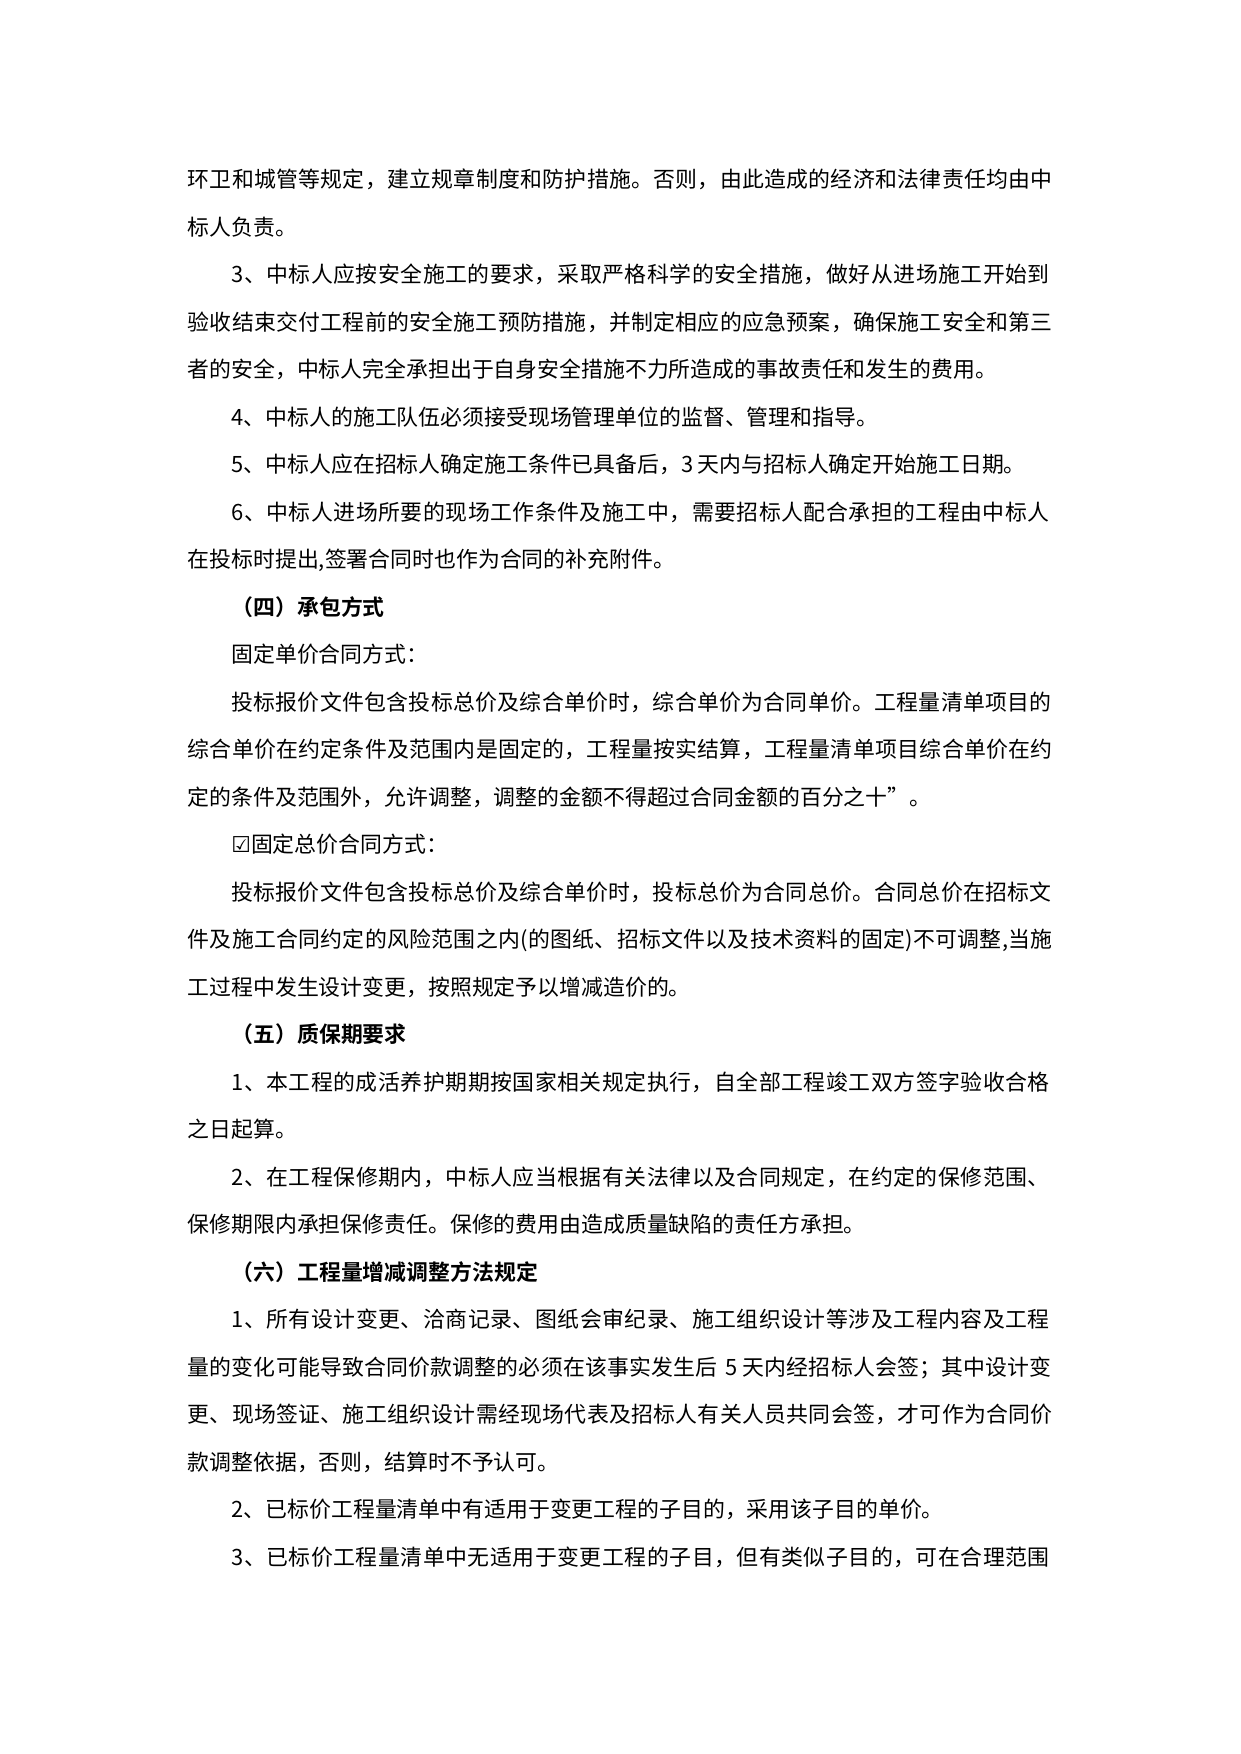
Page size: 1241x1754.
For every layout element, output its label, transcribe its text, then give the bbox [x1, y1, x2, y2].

text 投标报价文件包含投标总价及综合单价时，投标总价为合同总价。合同总价在招标文件及施工合同约定的风险范围之内(的图纸、招标文件以及技术资料的固定)不可调整,当施工过程中发生设计变更，按照规定予以增减造价的。 [187, 874, 1053, 1001]
text 6、中标人进场所要的现场工作条件及施工中，需要招标人配合承担的工程由中标人在投标时提出,签署合同时也作为合同的补充附件。 [187, 494, 1053, 574]
text 1、本工程的成活养护期期按国家相关规定执行，自全部工程竣工双方签字验收合格之日起算。 [187, 1064, 1053, 1144]
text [187, 162, 1053, 241]
text 2、已标价工程量清单中有适用于变更工程的子目的，采用该子目的单价。 [187, 1492, 1053, 1524]
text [187, 1539, 1053, 1571]
text 2、在工程保修期内，中标人应当根据有关法律以及合同规定，在约定的保修范围、保修期限内承担保修责任。保修的费用由造成质量缺陷的责任方承担。 [187, 1159, 1053, 1239]
text （四）承包方式 [187, 589, 1053, 621]
text 1、所有设计变更、洽商记录、图纸会审纪录、施工组织设计等涉及工程内容及工程量的变化可能导致合同价款调整的必须在该事实发生后 5 天内经招标人会签；其中设计变更、现场签证、施工组织设计需经现场代表及招标人有关人员共同会签，才可作为合同价款调整依据，否则，结算时不予认可。 [187, 1302, 1053, 1476]
text 固定单价合同方式： [187, 637, 1053, 669]
text 3、中标人应按安全施工的要求，采取严格科学的安全措施，做好从进场施工开始到验收结束交付工程前的安全施工预防措施，并制定相应的应急预案，确保施工安全和第三者的安全，中标人完全承担出于自身安全措施不力所造成的事故责任和发生的费用。 [187, 257, 1053, 384]
text 5、中标人应在招标人确定施工条件已具备后，3天内与招标人确定开始施工日期。 [187, 447, 1053, 479]
text 投标报价文件包含投标总价及综合单价时，综合单价为合同单价。工程量清单项目的综合单价在约定条件及范围内是固定的，工程量按实结算，工程量清单项目综合单价在约定的条件及范围外，允许调整，调整的金额不得超过合同金额的百分之十”。 [187, 684, 1053, 811]
text （六）工程量增减调整方法规定 [187, 1254, 1053, 1286]
text 4、中标人的施工队伍必须接受现场管理单位的监督、管理和指导。 [187, 399, 1053, 431]
text （五）质保期要求 [187, 1017, 1053, 1049]
text ☑固定总价合同方式： [187, 827, 1053, 859]
